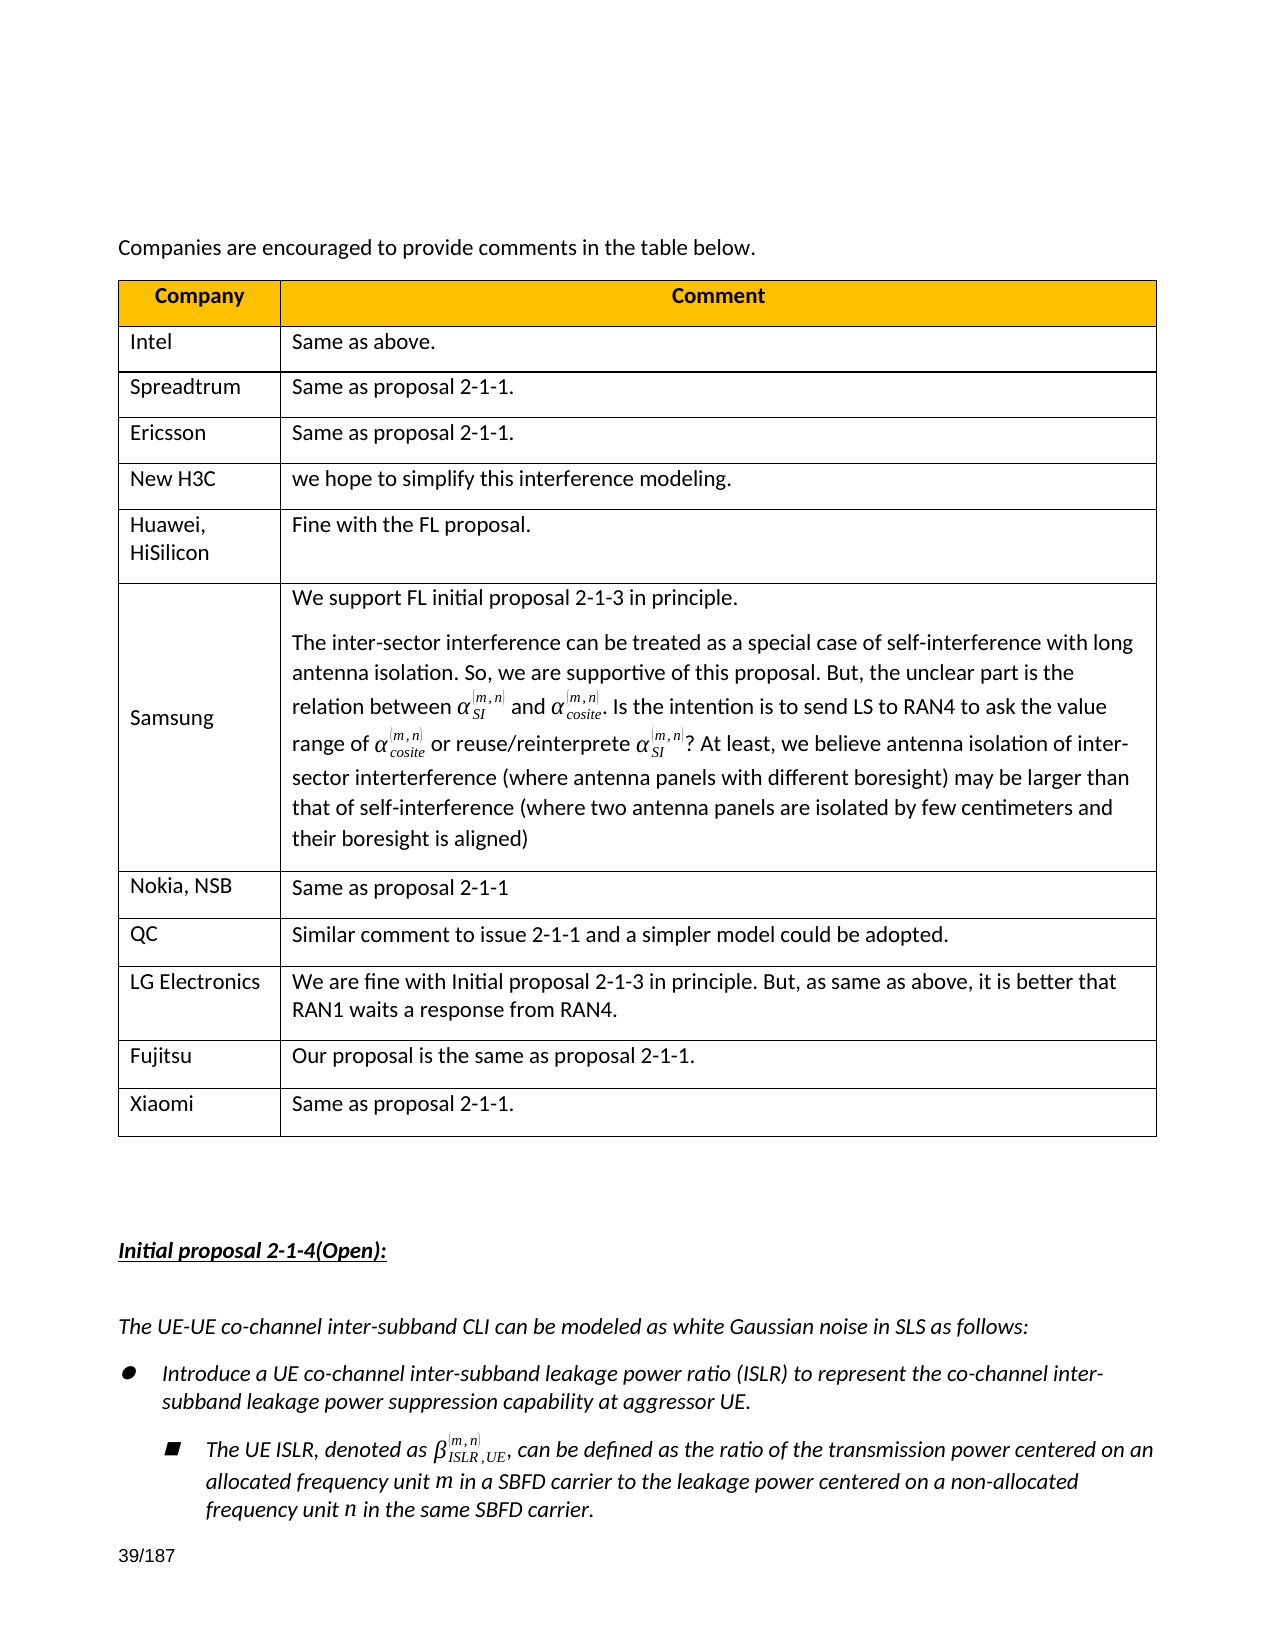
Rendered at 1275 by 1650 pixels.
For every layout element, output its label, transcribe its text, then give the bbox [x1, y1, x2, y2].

text The UE-UE co-channel inter-subband CLI can be modeled as white Gaussian noise in SLS as follows: [118, 1312, 1157, 1340]
table_cell We are fine with Initial proposal 2-1-3 in principle. But, as same as above, it is better that RAN1 waits a response from RAN4. [281, 967, 1156, 1040]
table_cell Our proposal is the same as proposal 2-1-1. [281, 1041, 1156, 1088]
table_cell Same as proposal 2-1-1. [281, 1089, 1156, 1136]
table_cell Same as proposal 2-1-1. [281, 418, 1156, 463]
text Companies are encouraged to provide comments in the table below. [118, 233, 1157, 261]
table_cell Samsung [119, 584, 280, 871]
table_cell QC [119, 919, 280, 966]
table_cell Intel [119, 327, 280, 371]
table_header Comment [281, 281, 1156, 326]
table_cell Huawei, HiSilicon [119, 510, 280, 582]
table_cell Fujitsu [119, 1041, 280, 1088]
list Introduce a UE co-channel inter-subband leakage power ratio (ISLR) to represent the co-channel inter-subband leakage power suppression capability at aggressor UE. [118, 1359, 1157, 1415]
table_cell Spreadtrum [119, 373, 280, 417]
table_cell we hope to simplify this interference modeling. [281, 464, 1156, 509]
table_cell Fine with the FL proposal. [281, 510, 1156, 582]
table_cell Same as proposal 2-1-1. [281, 373, 1156, 417]
table_cell Xiaomi [119, 1089, 280, 1136]
table_cell LG Electronics [119, 967, 280, 1040]
list The UE ISLR, denoted as , can be defined as the ratio of the transmission power centered on an allocated frequency unit in a SBFD carrier to the leakage power centered on a non-allocated frequency unit in the same SBFD carrier. [162, 1432, 1157, 1523]
table_cell New H3C [119, 464, 280, 509]
table_cell Same as proposal 2-1-1 [281, 872, 1156, 918]
table_cell Similar comment to issue 2-1-1 and a simpler model could be adopted. [281, 919, 1156, 966]
table_cell Ericsson [119, 418, 280, 463]
table_cell Nokia, NSB [119, 872, 280, 918]
table_cell Same as above. [281, 327, 1156, 371]
subtitle Initial proposal 2-1-4(Open): [118, 1237, 1157, 1264]
table_header Company [119, 281, 280, 326]
table_cell We support FL initial proposal 2-1-3 in principle. The inter-sector interference can be treated as a special case of self-interference with long antenna isolation. So, we are supportive of this proposal. But, the unclear part is the relation between and . Is the intention is to send LS to RAN4 to ask the value range of or reuse/reinterprete ? At least, we believe antenna isolation of inter-sector interterference (where antenna panels with different boresight) may be larger than that of self-interference (where two antenna panels are isolated by few centimeters and their boresight is aligned) [281, 584, 1156, 871]
